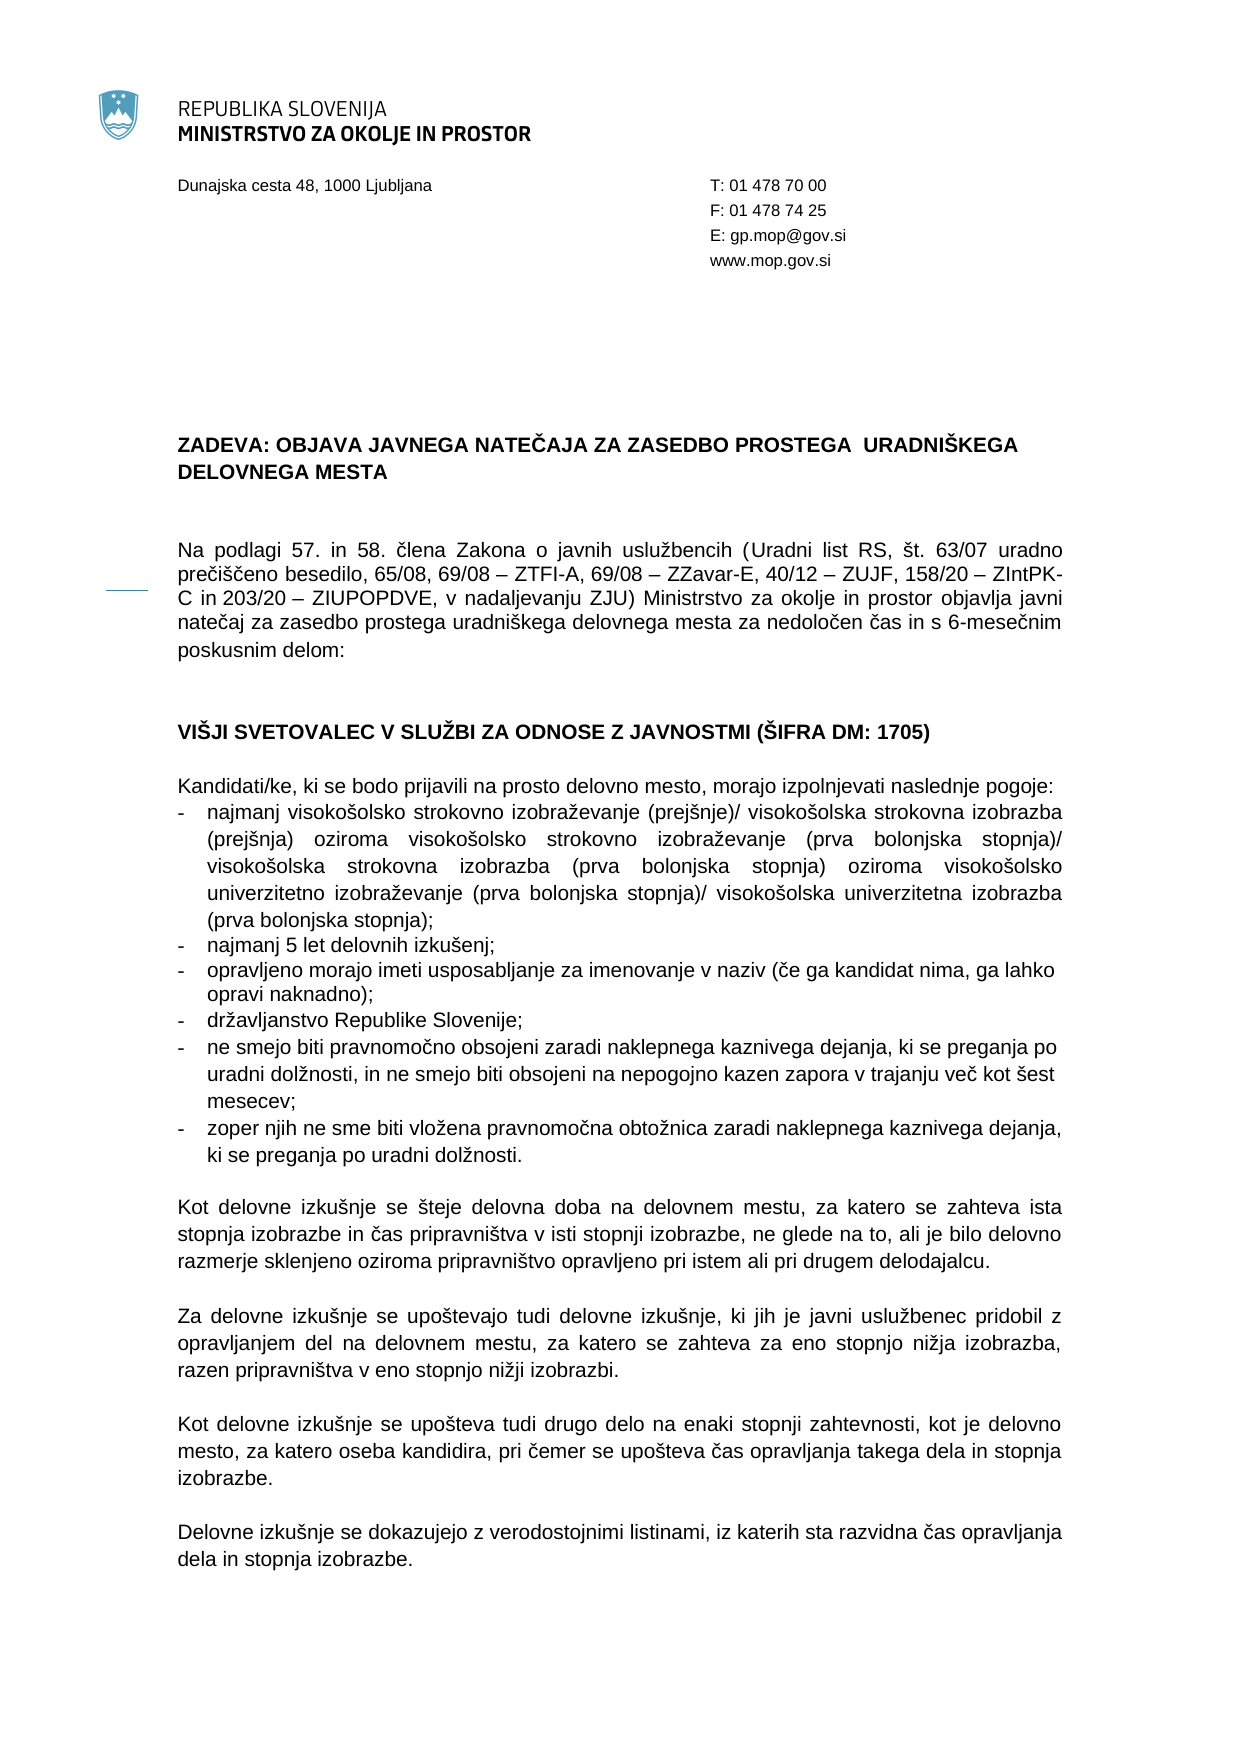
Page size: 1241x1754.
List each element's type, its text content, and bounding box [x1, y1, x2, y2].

text ZADEVA: OBJAVA JAVNEGA NATEČAJA ZA ZASEDBO PROSTEGA URADNIŠKEGA DELOVNEGA MESTA [177, 429, 1063, 484]
text Kot delovne izkušnje se šteje delovna doba na delovnem mestu, za katero se zahteva ista stopnja izobrazbe in čas pripravništva v isti stopnji izobrazbe, ne glede na to, ali je bilo delovno razmerje sklenjeno oziroma pripravništvo opravljeno pri istem ali pri drugem delodajalcu. [177, 1192, 1063, 1273]
list najmanj visokošolsko strokovno izobraževanje (prejšnje)/ visokošolska strokovna izobrazba (prejšnja) oziroma visokošolsko strokovno izobraževanje (prva bolonjska stopnja)/ visokošolska strokovna izobrazba (prva bolonjska stopnja) oziroma visokošolsko univerzitetno izobraževanje (prva bolonjska stopnja)/ visokošolska univerzitetna izobrazba (prva bolonjska stopnja); [177, 798, 1063, 933]
text Delovne izkušnje se dokazujejo z verodostojnimi listinami, iz katerih sta razvidna čas opravljanja dela in stopnja izobrazbe. [177, 1517, 1063, 1571]
text Na podlagi 57. in 58. člena Zakona o javnih uslužbencih (Uradni list RS, št. 63/07 uradno prečiščeno besedilo, 65/08, 69/08 – ZTFI-A, 69/08 – ZZavar-E, 40/12 – ZUJF, 158/20 – ZIntPK-C in 203/20 – ZIUPOPDVE, v nadaljevanju ZJU) Ministrstvo za okolje in prostor objavlja javni natečaj za zasedbo prostega uradniškega delovnega mesta za nedoločen čas in s 6-mesečnim poskusnim delom: [177, 538, 1063, 662]
text Kot delovne izkušnje se upošteva tudi drugo delo na enaki stopnji zahtevnosti, kot je delovno mesto, za katero oseba kandidira, pri čemer se upošteva čas opravljanja takega dela in stopnja izobrazbe. [177, 1409, 1063, 1490]
list državljanstvo Republike Slovenije; [177, 1006, 1063, 1033]
text Za delovne izkušnje se upoštevajo tudi delovne izkušnje, ki jih je javni uslužbenec pridobil z opravljanjem del na delovnem mestu, za katero se zahteva za eno stopnjo nižja izobrazba, razen pripravništva v eno stopnjo nižji izobrazbi. [177, 1300, 1063, 1382]
list zoper njih ne sme biti vložena pravnomočna obtožnica zaradi naklepnega kaznivega dejanja, ki se preganja po uradni dolžnosti. [177, 1114, 1063, 1168]
list ne smejo biti pravnomočno obsojeni zaradi naklepnega kaznivega dejanja, ki se preganja po uradni dolžnosti, in ne smejo biti obsojeni na nepogojno kazen zapora v trajanju več kot šest mesecev; [177, 1033, 1063, 1114]
list najmanj 5 let delovnih izkušenj; [177, 933, 1063, 957]
list opravljeno morajo imeti usposabljanje za imenovanje v naziv (če ga kandidat nima, ga lahko opravi naknadno); [177, 957, 1063, 1006]
text VIŠJI SVETOVALEC V SLUŽBI ZA ODNOSE Z JAVNOSTMI (ŠIFRA DM: 1705) [177, 717, 1063, 744]
text Kandidati/ke, ki se bodo prijavili na prosto delovno mesto, morajo izpolnjevati naslednje pogoje: [177, 771, 1063, 798]
